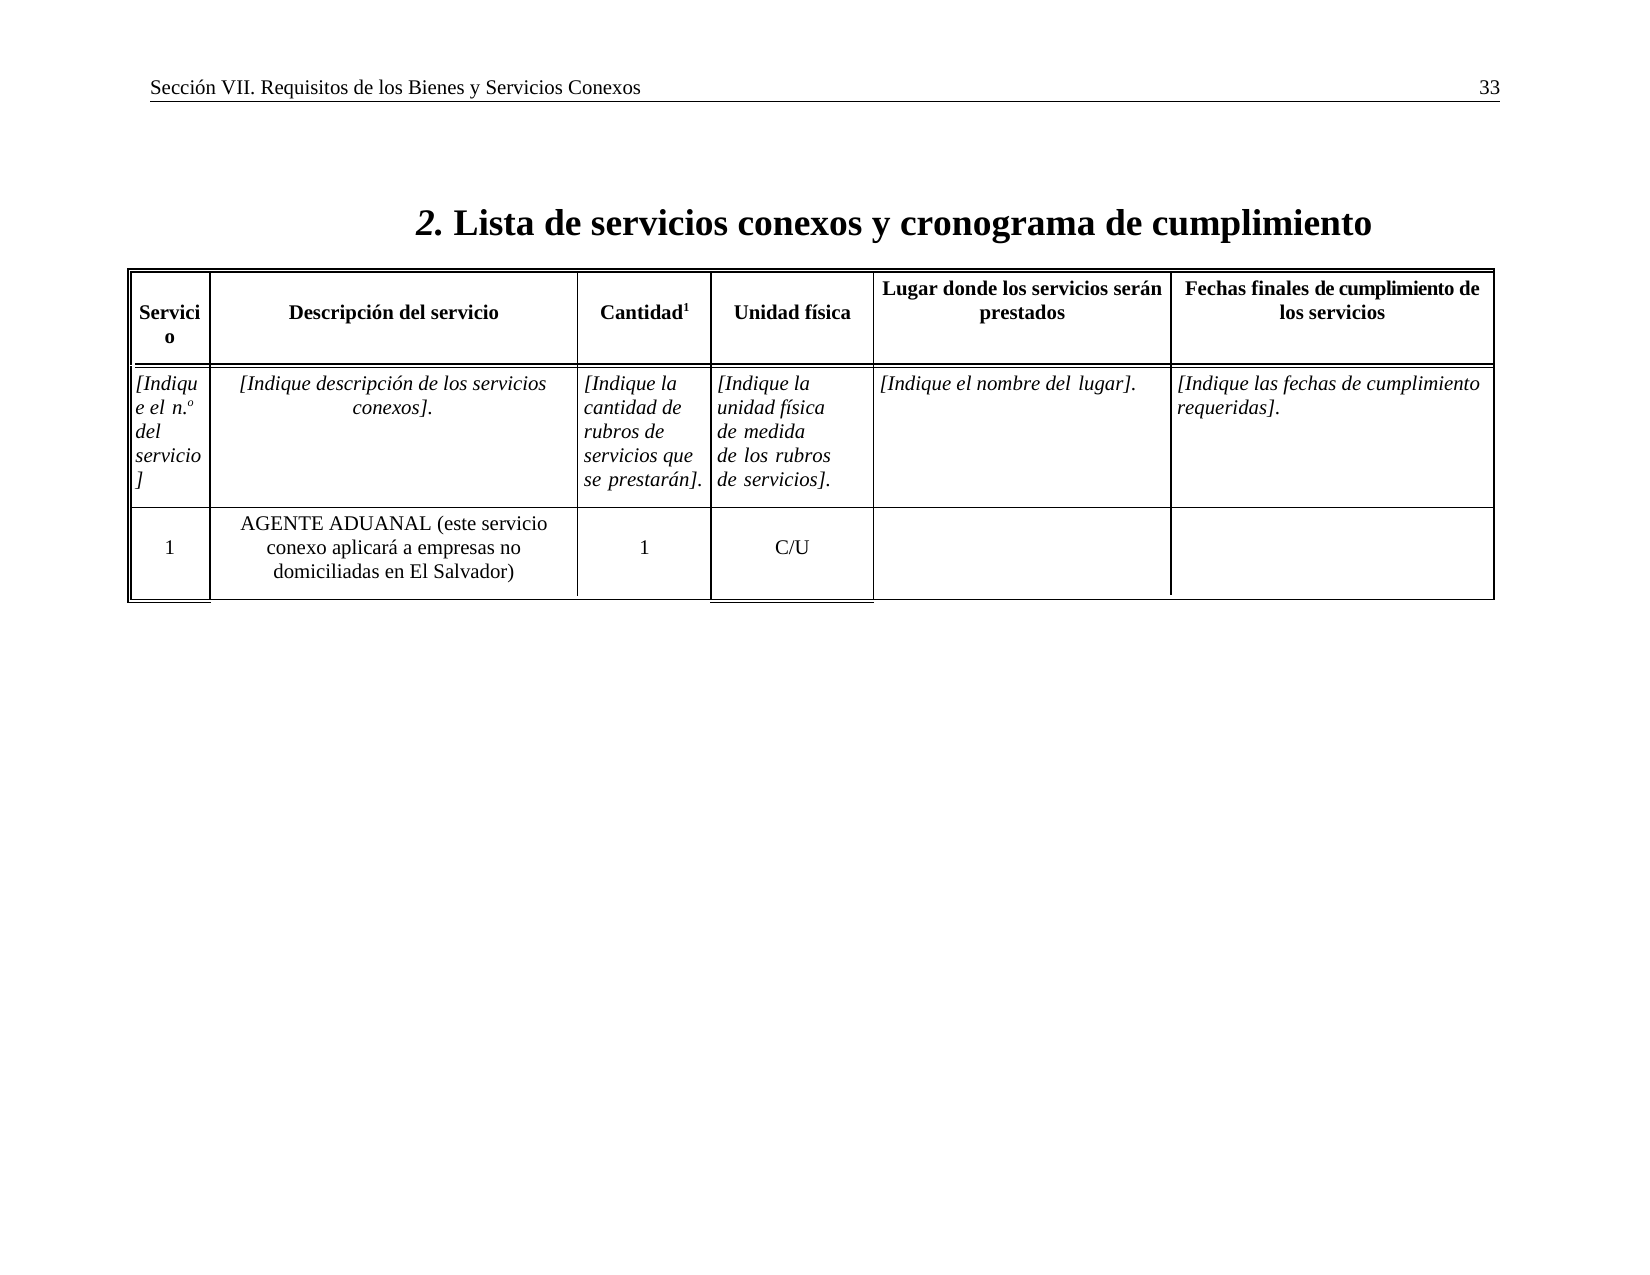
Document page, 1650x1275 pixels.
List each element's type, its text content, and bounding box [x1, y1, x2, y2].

table_cell AGENTE ADUANAL (este servicio conexo aplicará a empresas no domiciliadas en El Salvador) [211, 508, 578, 599]
table_header Descripción del servicio [211, 273, 577, 363]
table_cell [Indique el n.o del servicio] [129, 363, 209, 507]
table_header Servicio [132, 273, 209, 363]
table_cell [Indique las fechas de cumplimiento requeridas]. [1172, 368, 1493, 507]
table_cell [874, 508, 1171, 599]
table_header Lugar donde los servicios serán prestados [874, 273, 1170, 363]
table_cell [Indique descripción de los servicios conexos]. [211, 368, 577, 507]
table_header Cantidad1 [578, 273, 710, 363]
table_cell [Indique la unidad física de medida de los rubros de servicios]. [712, 368, 873, 507]
table_cell [1171, 508, 1493, 599]
table_cell 1 [132, 508, 209, 599]
table_cell [Indique el nombre del lugar]. [874, 368, 1170, 507]
table_cell [Indique la cantidad de rubros de servicios que se prestarán]. [578, 368, 710, 507]
table_cell 1 [578, 508, 710, 599]
list Lista de servicios conexos y cronograma de cumplimiento [416, 200, 1500, 243]
table_cell C/U [712, 508, 873, 599]
table_header Fechas finales de cumplimiento de los servicios [1172, 273, 1493, 363]
table_header Unidad física [712, 273, 873, 363]
